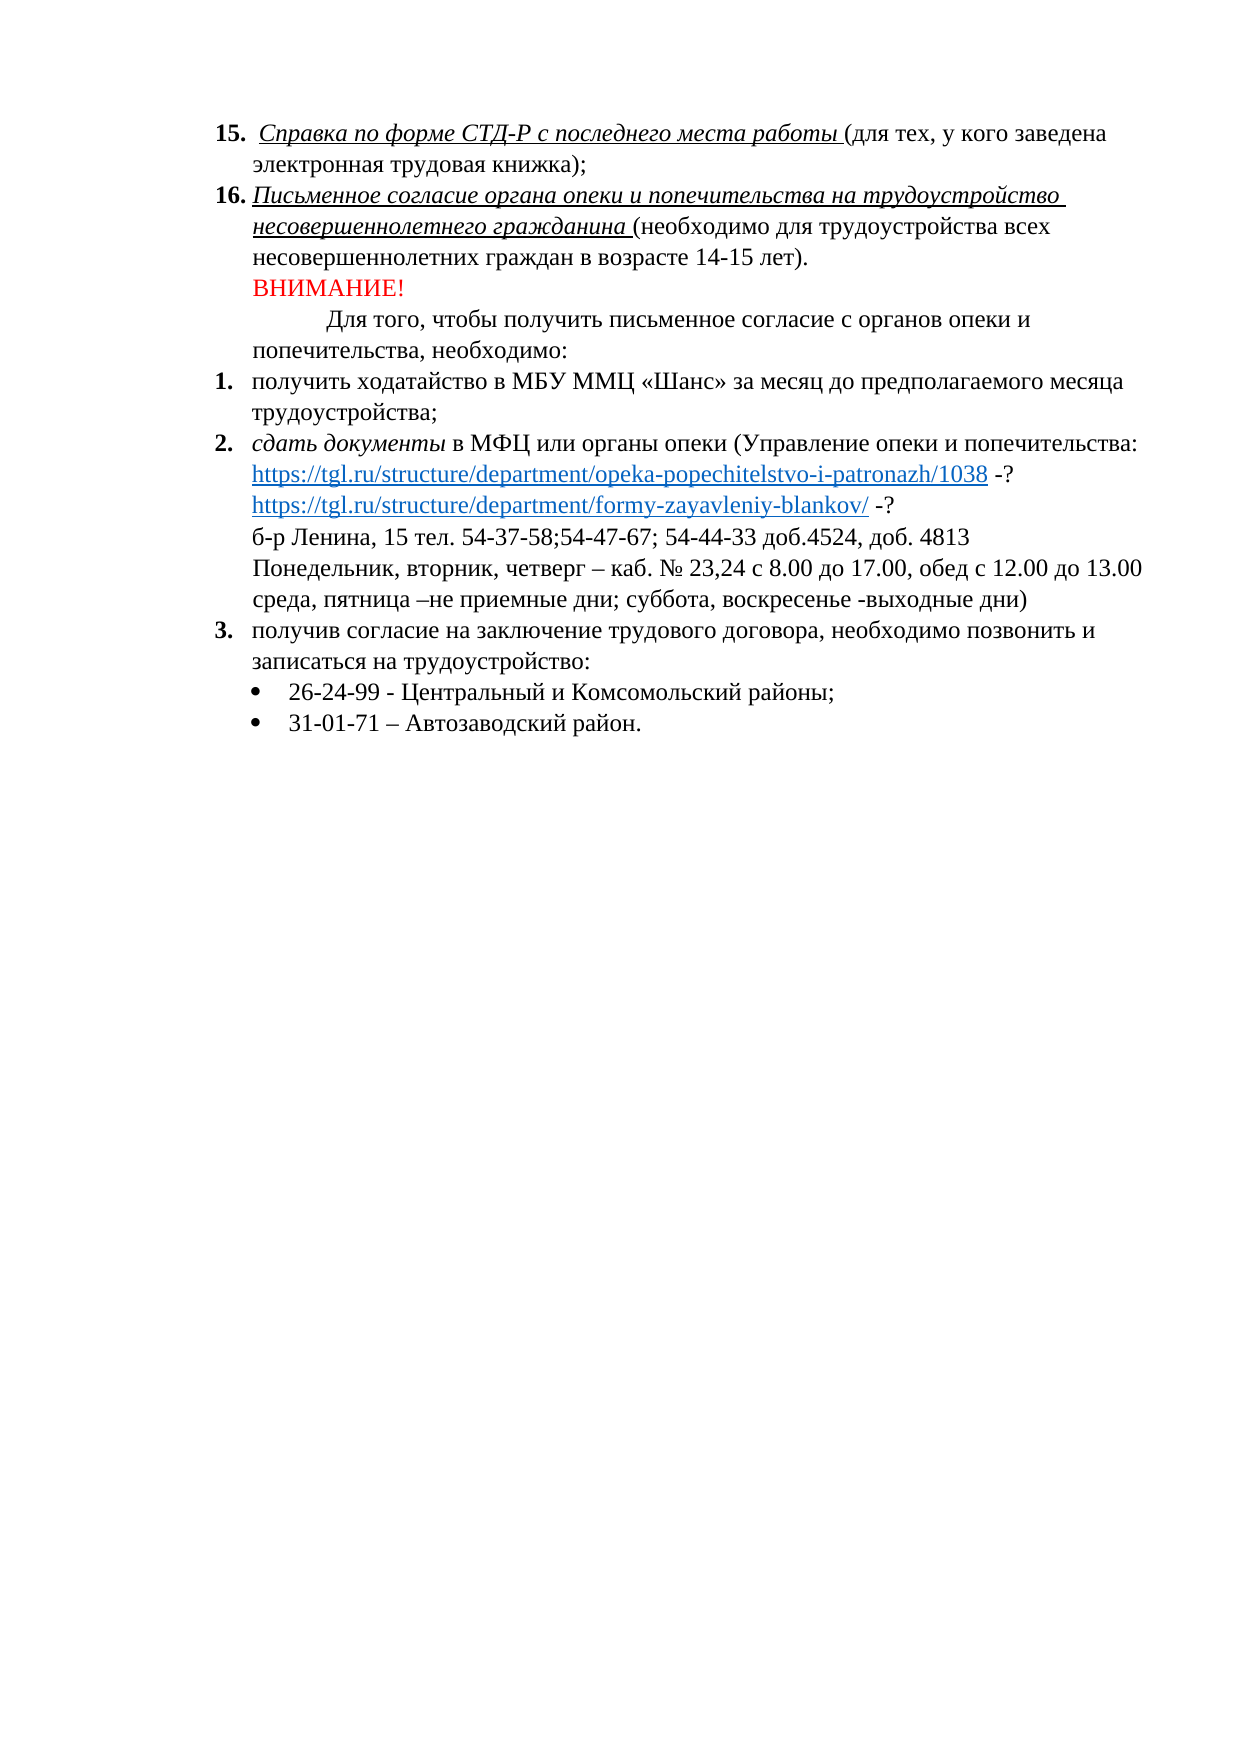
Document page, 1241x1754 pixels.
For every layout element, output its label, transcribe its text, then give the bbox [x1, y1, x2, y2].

list https://tgl.ru/structure/department/formy-zayavleniy-blankov/ -? [252, 491, 1152, 519]
list Для того, чтобы получить письменное согласие с органов опеки и попечительства, необходимо: [252, 304, 1152, 364]
list сдать документы в МФЦ или органы опеки (Управление опеки и попечительства: https://tgl.ru/structure/department/opeka-popechitelstvo-i-patronazh/1038 -? [214, 428, 1152, 488]
list среда, пятница –не приемные дни; суббота, воскресенье -выходные дни) [252, 584, 1152, 612]
list Понедельник, вторник, четверг – каб. № 23,24 с 8.00 до 17.00, обед с 12.00 до 13.00 [252, 553, 1152, 581]
list Письменное согласие органа опеки и попечительства на трудоустройство несовершеннолетнего гражданина (необходимо для трудоустройства всех несовершеннолетних граждан в возрасте 14-15 лет). [215, 180, 1152, 271]
list б-р Ленина, 15 тел. 54-37-58;54-47-67; 54-44-33 доб.4524, доб. 4813 [252, 522, 1152, 550]
list получить ходатайство в МБУ ММЦ «Шанс» за месяц до предполагаемого месяца трудоустройства; [214, 366, 1152, 426]
list 31-01-71 – Автозаводский район. [251, 708, 1152, 737]
list 26-24-99 - Центральный и Комсомольский районы; [251, 677, 1152, 706]
list Справка по форме СТД-Р с последнего места работы (для тех, у кого заведена электронная трудовая книжка); [215, 118, 1152, 178]
list ВНИМАНИЕ! [252, 273, 1152, 302]
list получив согласие на заключение трудового договора, необходимо позвонить и записаться на трудоустройство: [214, 615, 1152, 674]
